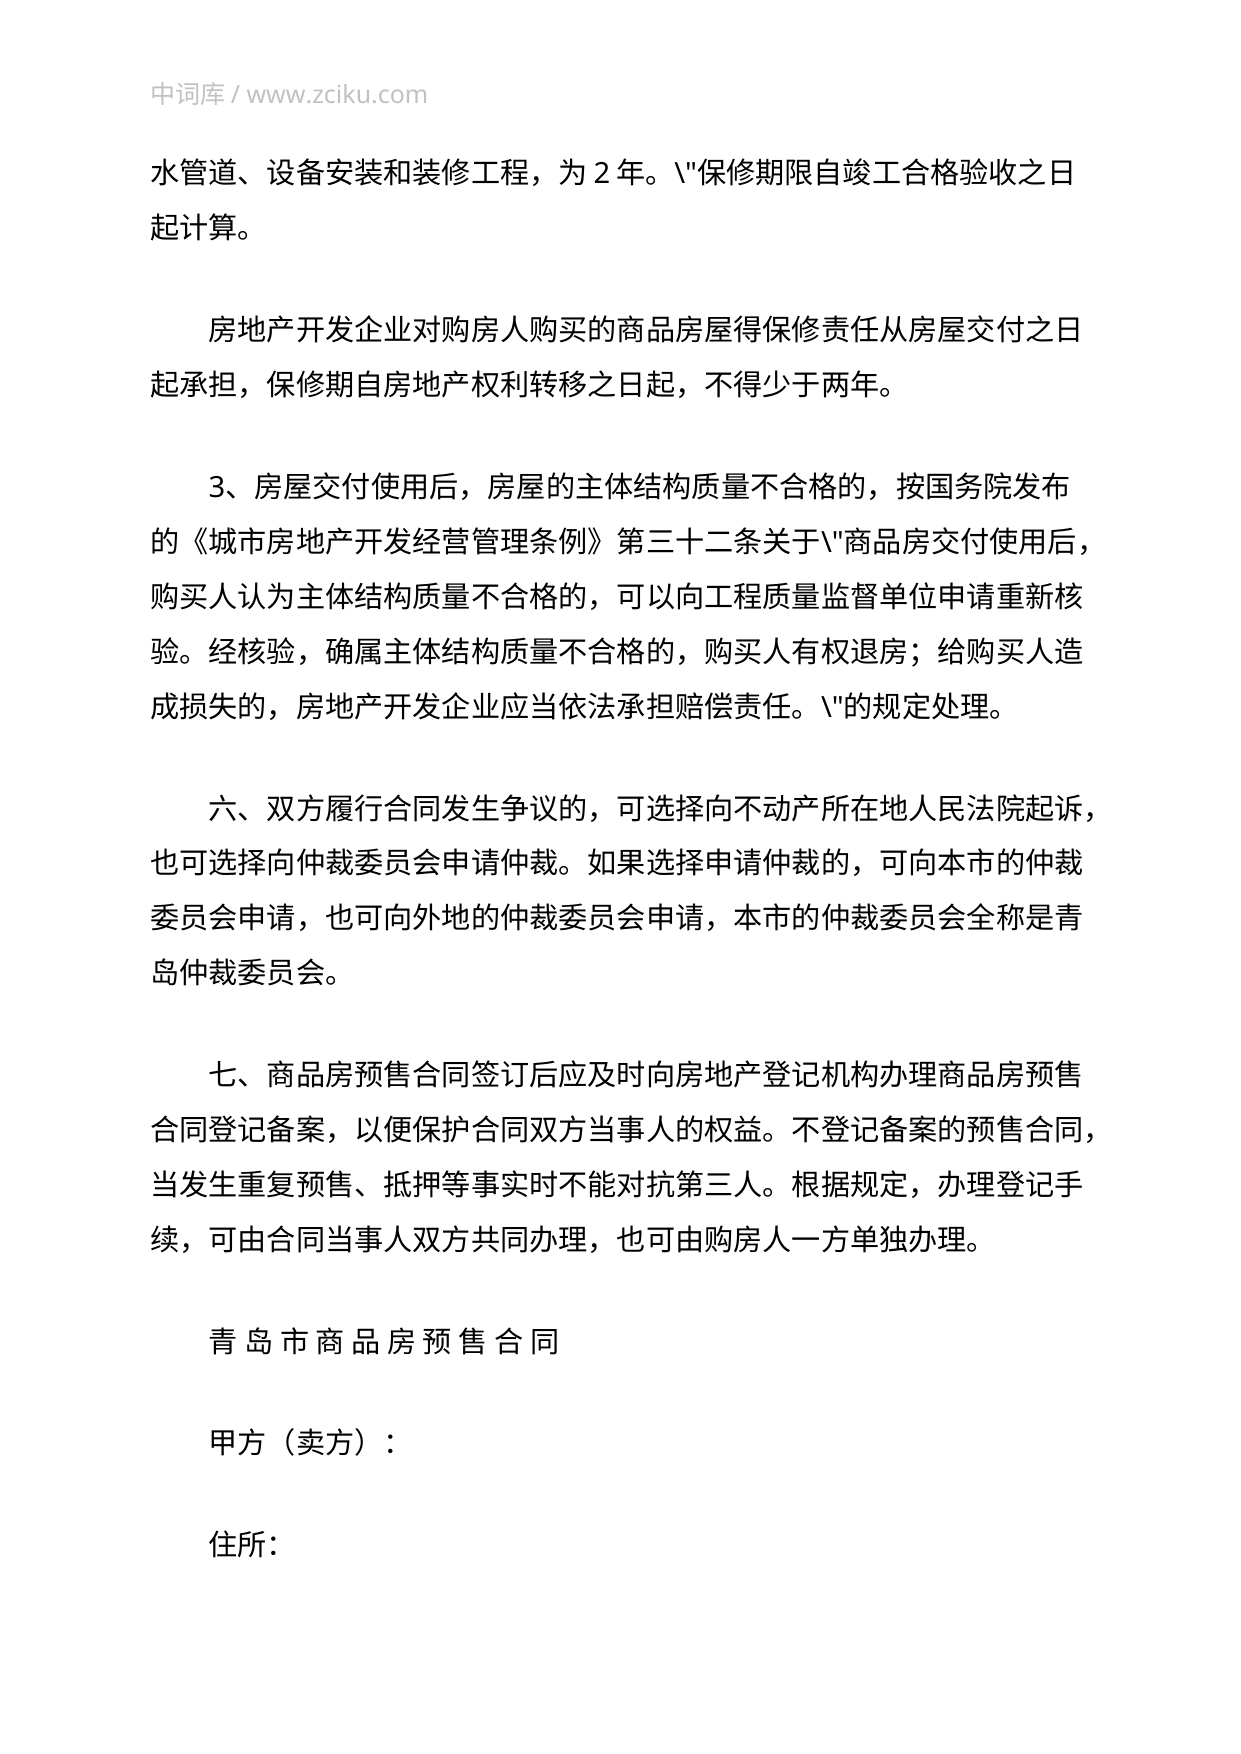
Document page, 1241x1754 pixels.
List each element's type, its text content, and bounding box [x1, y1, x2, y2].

text 七、商品房预售合同签订后应及时向房地产登记机构办理商品房预售合同登记备案，以便保护合同双方当事人的权益。不登记备案的预售合同，当发生重复预售、抵押等事实时不能对抗第三人。根据规定，办理登记手续，可由合同当事人双方共同办理，也可由购房人一方单独办理。 [150, 1052, 1090, 1259]
text 房地产开发企业对购房人购买的商品房屋得保修责任从房屋交付之日起承担，保修期自房地产权利转移之日起，不得少于两年。 [150, 307, 1090, 404]
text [150, 150, 1090, 247]
text 六、双方履行合同发生争议的，可选择向不动产所在地人民法院起诉，也可选择向仲裁委员会申请仲裁。如果选择申请仲裁的，可向本市的仲裁委员会申请，也可向外地的仲裁委员会申请，本市的仲裁委员会全称是青岛仲裁委员会。 [150, 785, 1090, 992]
text 青 岛 市 商 品 房 预 售 合 同 [150, 1318, 1090, 1360]
text 3、房屋交付使用后，房屋的主体结构质量不合格的，按国务院发布的《城市房地产开发经营管理条例》第三十二条关于\"商品房交付使用后，购买人认为主体结构质量不合格的，可以向工程质量监督单位申请重新核验。经核验，确属主体结构质量不合格的，购买人有权退房；给购买人造成损失的，房地产开发企业应当依法承担赔偿责任。\"的规定处理。 [150, 463, 1090, 726]
text 住所： [150, 1522, 1090, 1564]
text 甲方（卖方）： [150, 1420, 1090, 1462]
